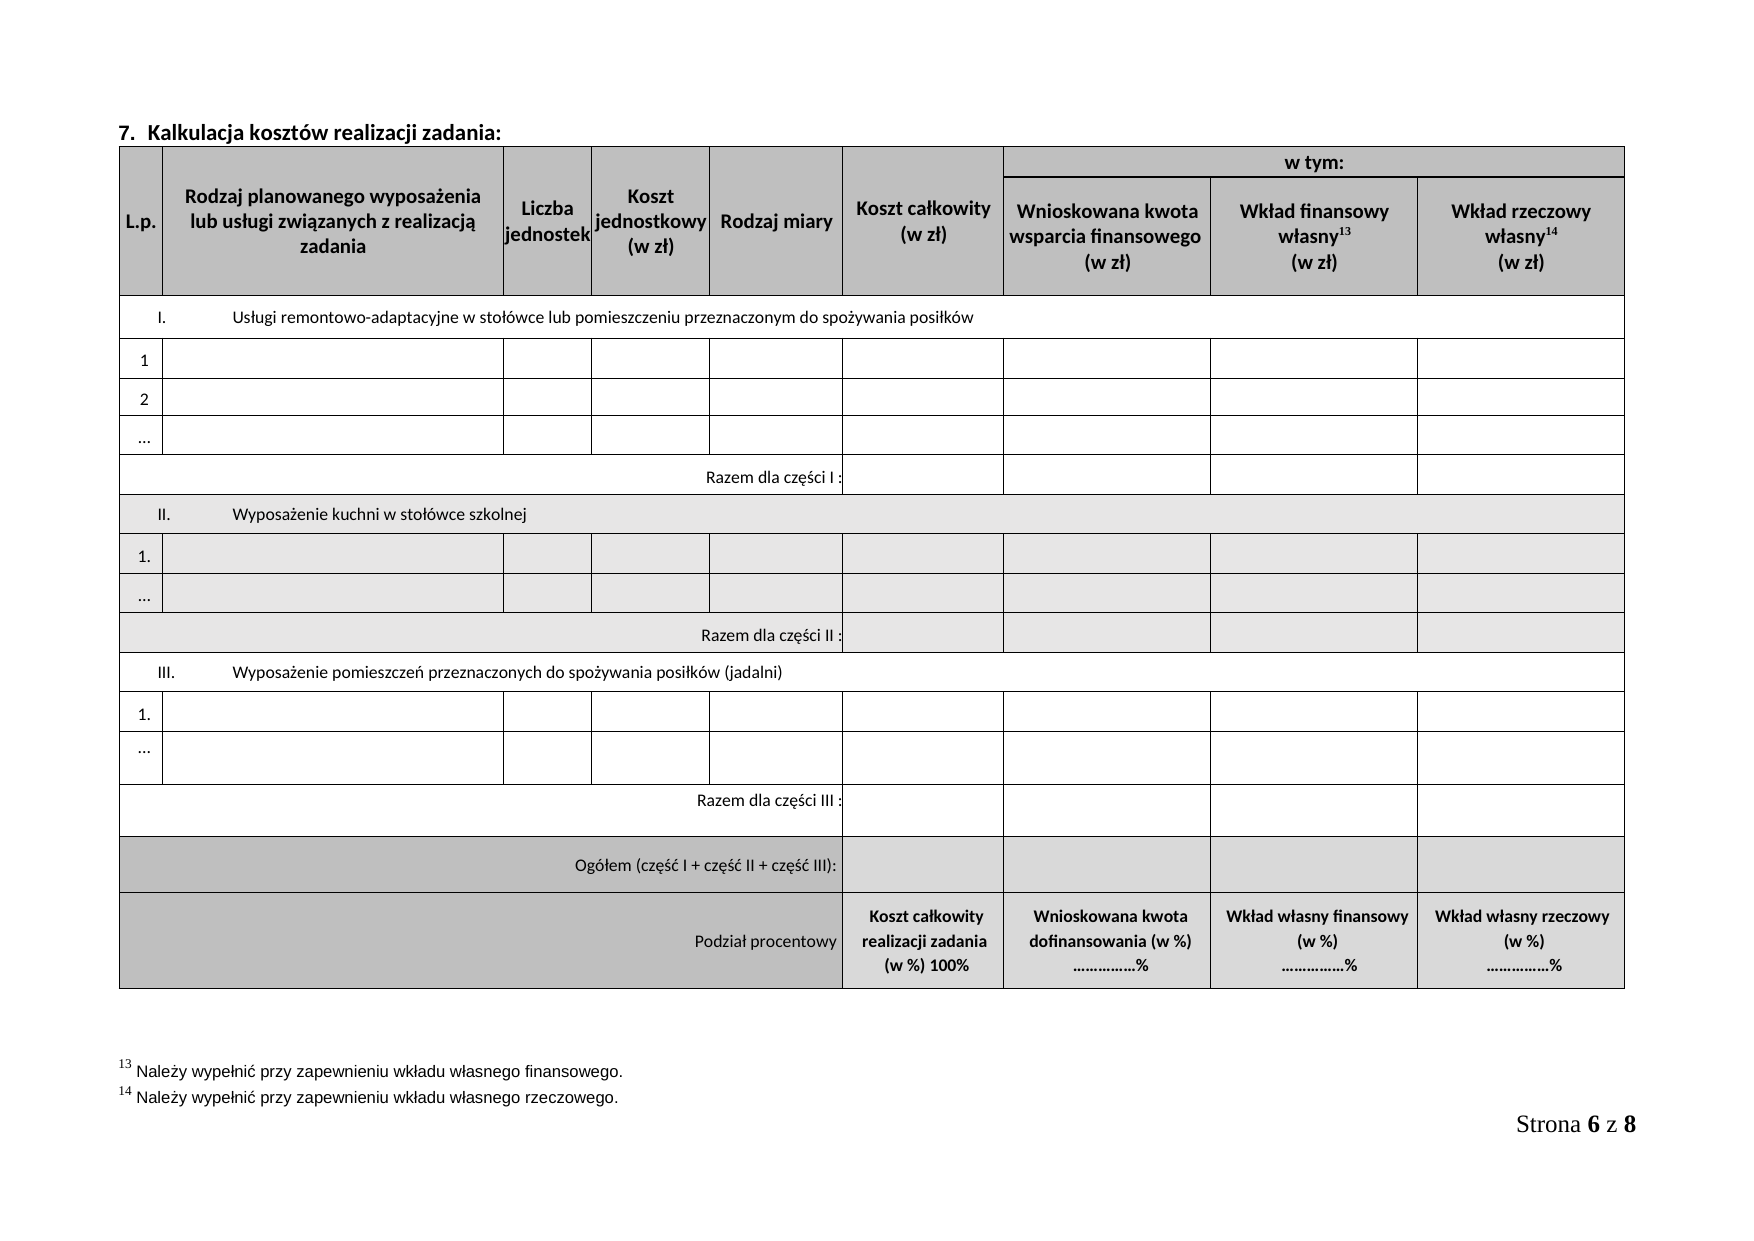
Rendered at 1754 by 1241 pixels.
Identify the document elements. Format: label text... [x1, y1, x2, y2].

table_cell Podział procentowy [120, 893, 842, 988]
table_cell [163, 692, 503, 731]
table_cell [710, 692, 842, 731]
table_cell [1004, 455, 1210, 494]
table_cell Wkład własny rzeczowy (w %) ……………% [1418, 893, 1624, 988]
table_cell [710, 732, 842, 783]
table_cell [1211, 379, 1417, 415]
table_cell [843, 416, 1003, 454]
table_cell [1418, 379, 1624, 415]
table_cell [1418, 534, 1624, 573]
table_cell 1 [120, 339, 162, 377]
table_cell [592, 534, 709, 573]
table_cell Razem dla części I : [120, 455, 842, 494]
table_cell Wkład rzeczowy własny (w zł) [1418, 178, 1624, 295]
table_cell [1211, 574, 1417, 612]
table_cell [843, 692, 1003, 731]
table_cell [163, 534, 503, 573]
table_cell 1. [120, 692, 162, 731]
table_cell [592, 416, 709, 454]
table_header Rodzaj miary [710, 147, 842, 295]
table_cell [1418, 416, 1624, 454]
table_cell [163, 379, 503, 415]
table_cell [504, 379, 591, 415]
table_cell 1. [120, 534, 162, 573]
table_cell [504, 534, 591, 573]
table_cell Wnioskowana kwota wsparcia finansowego (w zł) [1004, 178, 1210, 295]
table_cell Wyposażenie kuchni w stołówce szkolnej [120, 495, 1624, 533]
table_cell [710, 416, 842, 454]
table_cell [1211, 837, 1417, 892]
table_cell [1211, 613, 1417, 652]
table_cell Wkład finansowy własny (w zł) [1211, 178, 1417, 295]
table_cell [843, 837, 1003, 892]
table_cell [843, 785, 1003, 836]
table_cell [1418, 785, 1624, 836]
table_cell [843, 379, 1003, 415]
table_cell [1418, 613, 1624, 652]
table_header Liczba jednostek [504, 147, 591, 295]
table_cell [1211, 785, 1417, 836]
table_cell [504, 692, 591, 731]
table_cell Razem dla części III : [120, 785, 842, 836]
table_cell ... [120, 732, 162, 783]
table_cell [1004, 613, 1210, 652]
table_cell [163, 416, 503, 454]
table_cell [504, 574, 591, 612]
table_cell [843, 534, 1003, 573]
table_cell [1211, 455, 1417, 494]
table_cell [1418, 455, 1624, 494]
table_cell [1211, 732, 1417, 783]
table_cell [1418, 574, 1624, 612]
table_cell … [120, 416, 162, 454]
table_cell [843, 732, 1003, 783]
table_cell [710, 574, 842, 612]
table_cell [592, 379, 709, 415]
table_cell [1004, 732, 1210, 783]
table_cell [504, 416, 591, 454]
table_header Koszt całkowity (w zł) [843, 147, 1003, 295]
table_cell [710, 339, 842, 377]
table_cell [1004, 416, 1210, 454]
table_cell [163, 339, 503, 377]
table_cell [710, 379, 842, 415]
table_cell [592, 732, 709, 783]
table_cell Razem dla części II : [120, 613, 842, 652]
table_cell [1211, 692, 1417, 731]
table_header L.p. [120, 147, 162, 295]
table_header Rodzaj planowanego wyposażenia lub usługi związanych z realizacją zadania [163, 147, 503, 295]
table_cell [1418, 732, 1624, 783]
table_cell [1004, 379, 1210, 415]
table_header w tym: [1004, 147, 1624, 176]
table_cell [163, 574, 503, 612]
table_cell [504, 339, 591, 377]
table_cell [1004, 574, 1210, 612]
table_cell Wnioskowana kwota dofinansowania (w %) ……………% [1004, 893, 1210, 988]
table_cell [1211, 339, 1417, 377]
table_cell Wkład własny finansowy (w %) ……………% [1211, 893, 1417, 988]
table_cell [163, 732, 503, 783]
table_cell [843, 574, 1003, 612]
table_cell [592, 339, 709, 377]
table_cell [843, 613, 1003, 652]
table_cell Usługi remontowo-adaptacyjne w stołówce lub pomieszczeniu przeznaczonym do spożywania posiłków [120, 296, 1624, 337]
table_cell [1004, 837, 1210, 892]
table_cell [1004, 692, 1210, 731]
table_cell [843, 339, 1003, 377]
table_cell [592, 574, 709, 612]
table_header Koszt jednostkowy (w zł) [592, 147, 709, 295]
table_cell [1004, 339, 1210, 377]
table_cell Ogółem (część I + część II + część III): [120, 837, 842, 892]
list Kalkulacja kosztów realizacji zadania: [118, 118, 1636, 146]
table_cell Koszt całkowity realizacji zadania (w %) 100% [843, 893, 1003, 988]
table_cell [1418, 837, 1624, 892]
table_cell [1004, 785, 1210, 836]
table_cell 2 [120, 379, 162, 415]
table_cell [1418, 339, 1624, 377]
table_cell … [120, 574, 162, 612]
table_cell [1211, 416, 1417, 454]
table_cell [504, 732, 591, 783]
table_cell [1004, 534, 1210, 573]
table_cell [592, 692, 709, 731]
table_cell Wyposażenie pomieszczeń przeznaczonych do spożywania posiłków (jadalni) [120, 653, 1624, 691]
table_cell [1418, 692, 1624, 731]
table_cell [843, 455, 1003, 494]
table_cell [1211, 534, 1417, 573]
table_cell [710, 534, 842, 573]
